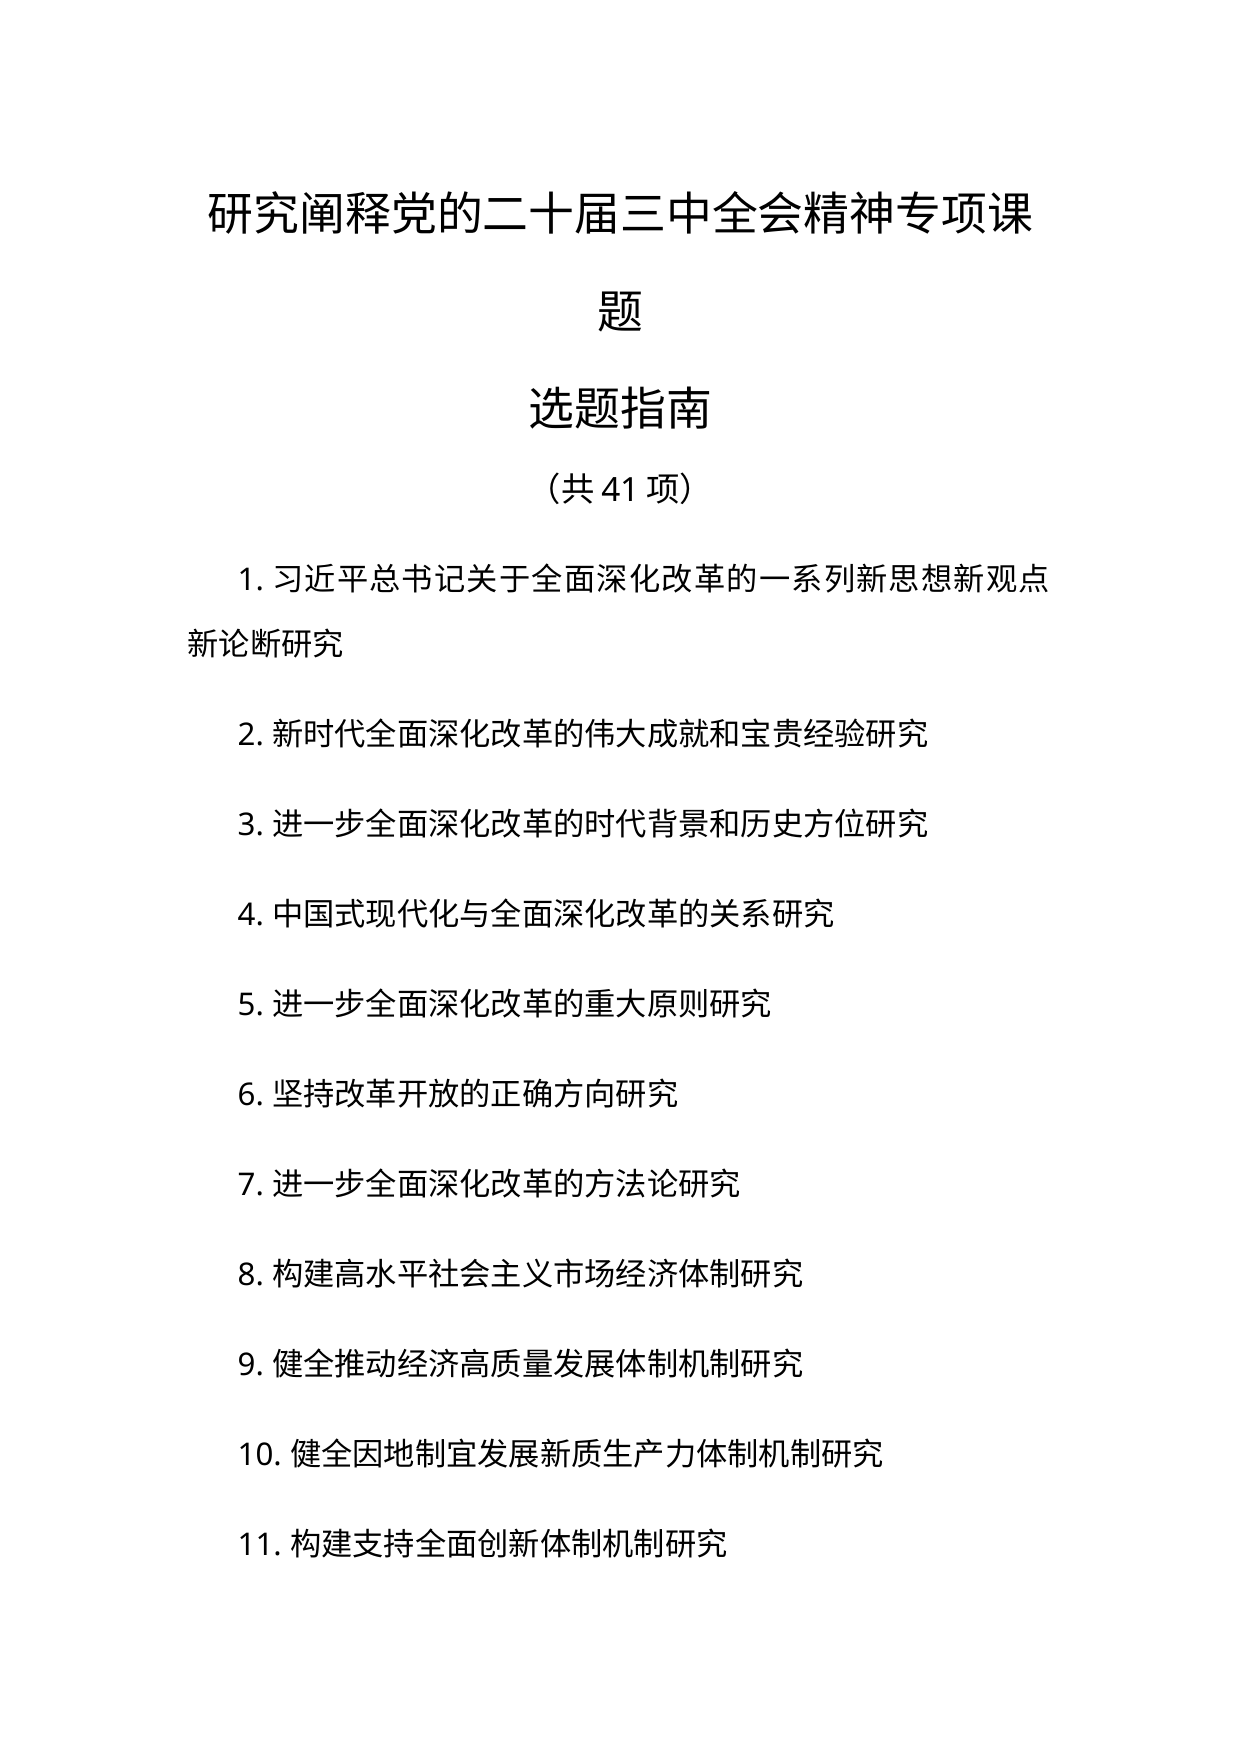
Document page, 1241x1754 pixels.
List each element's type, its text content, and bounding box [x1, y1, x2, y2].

text 11. 构建支持全面创新体制机制研究 [187, 1509, 1053, 1574]
text （共41项） [187, 454, 1053, 519]
text 3. 进一步全面深化改革的时代背景和历史方位研究 [187, 789, 1053, 854]
text 7. 进一步全面深化改革的方法论研究 [187, 1149, 1053, 1214]
text 10. 健全因地制宜发展新质生产力体制机制研究 [187, 1419, 1053, 1484]
text 9. 健全推动经济高质量发展体制机制研究 [187, 1329, 1053, 1394]
text 8. 构建高水平社会主义市场经济体制研究 [187, 1239, 1053, 1304]
text 研究阐释党的二十届三中全会精神专项课题 选题指南 [187, 162, 1053, 454]
text 4. 中国式现代化与全面深化改革的关系研究 [187, 879, 1053, 944]
text 1. 习近平总书记关于全面深化改革的一系列新思想新观点新论断研究 [187, 544, 1053, 674]
text 6. 坚持改革开放的正确方向研究 [187, 1059, 1053, 1124]
text 2. 新时代全面深化改革的伟大成就和宝贵经验研究 [187, 699, 1053, 764]
text 5. 进一步全面深化改革的重大原则研究 [187, 969, 1053, 1034]
